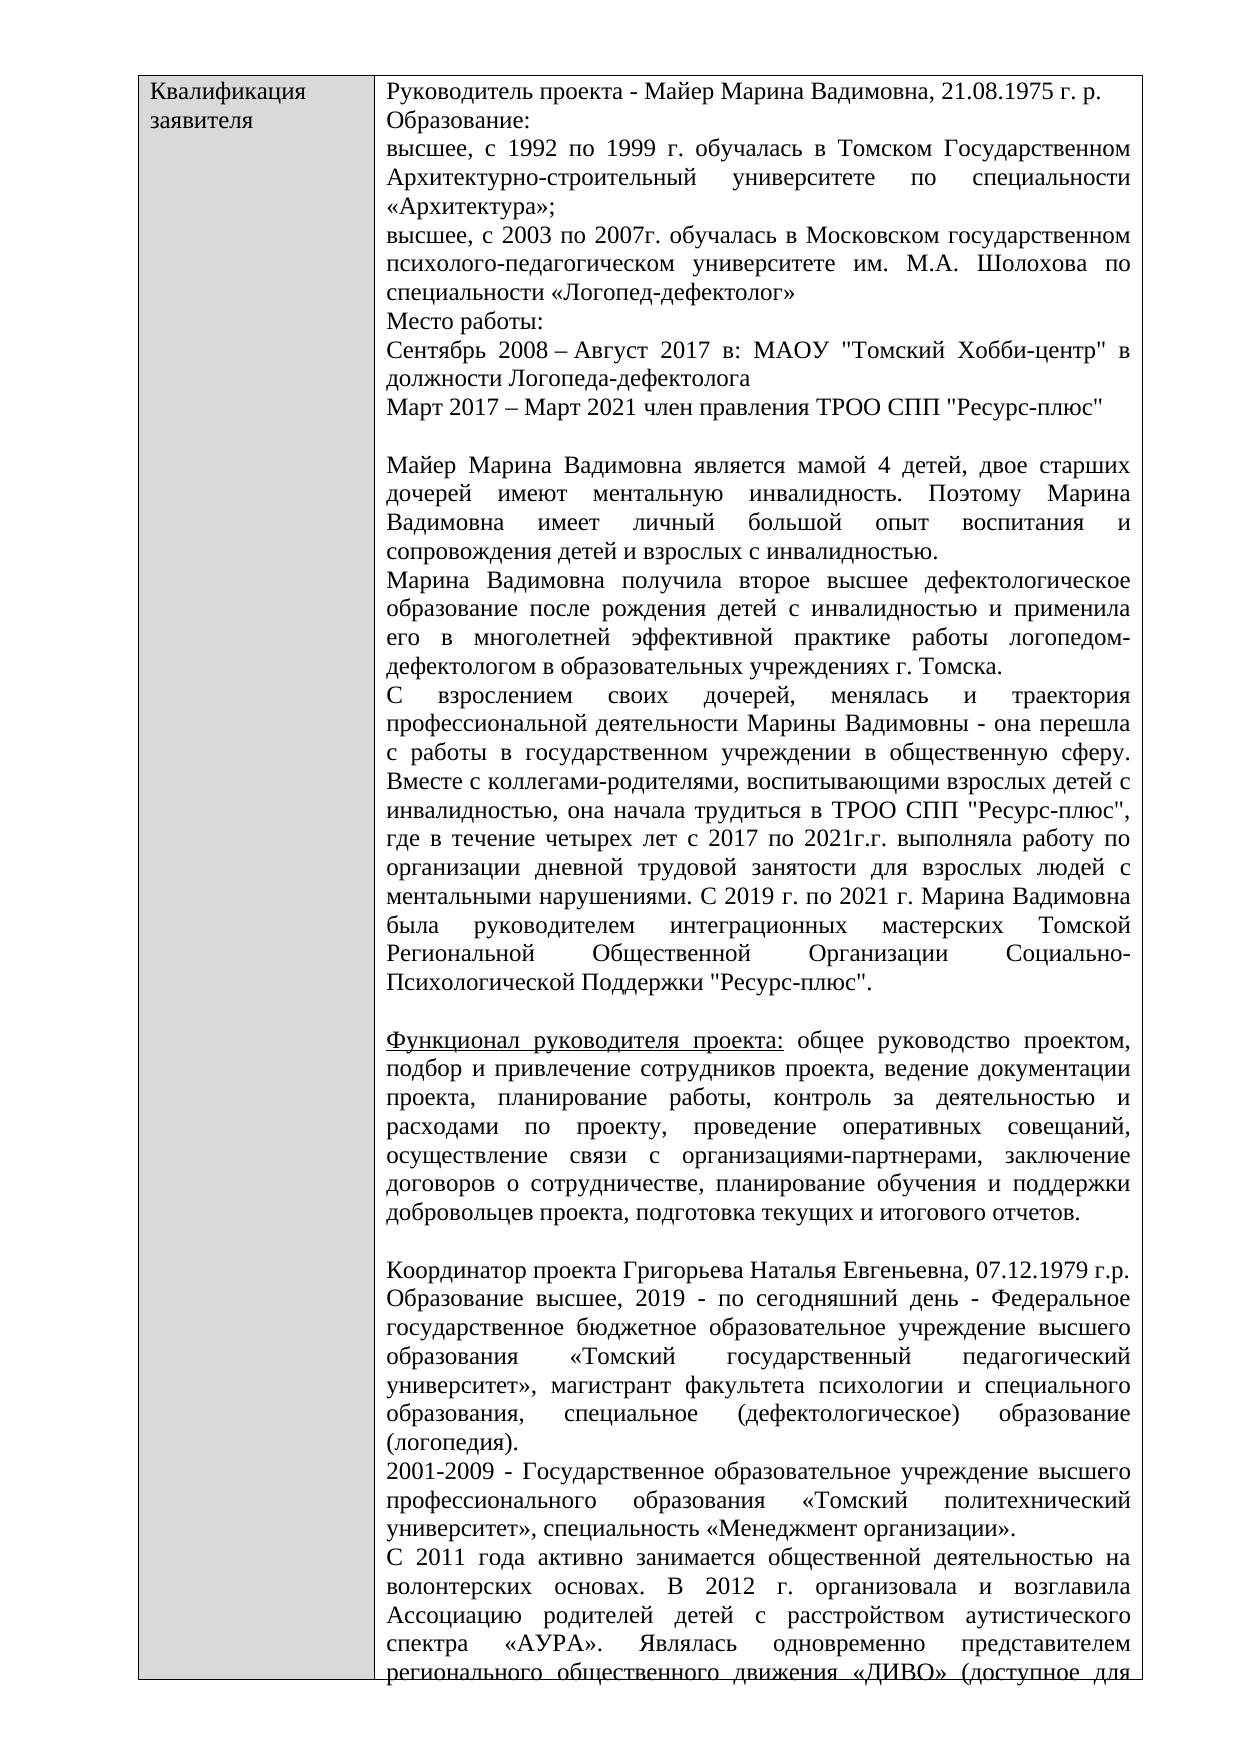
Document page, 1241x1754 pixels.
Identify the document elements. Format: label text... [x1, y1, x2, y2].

table_cell Руководитель проекта - Майер Марина Вадимовна, 21.08.1975 г. р. Образование: высшее, с 1992 по 1999 г. обучалась в Томском Государственном Архитектурно-строительный университете по специальности «Архитектура»; высшее, с 2003 по 2007г. обучалась в Московском государственном психолого-педагогическом университете им. М.А. Шолохова по специальности «Логопед-дефектолог» Место работы: Сентябрь 2008 – Август 2017 в: МАОУ "Томский Хобби-центр" в должности Логопеда-дефектолога Март 2017 – Март 2021 член правления ТРОО СПП "Ресурс-плюс" Майер Марина Вадимовна является мамой 4 детей, двое старших дочерей имеют ментальную инвалидность. Поэтому Марина Вадимовна имеет личный большой опыт воспитания и сопровождения детей и взрослых с инвалидностью. Марина Вадимовна получила второе высшее дефектологическое образование после рождения детей с инвалидностью и применила его в многолетней эффективной практике работы логопедом-дефектологом в образовательных учреждениях г. Томска. С взрослением своих дочерей, менялась и траектория профессиональной деятельности Марины Вадимовны - она перешла с работы в государственном учреждении в общественную сферу. Вместе с коллегами-родителями, воспитывающими взрослых детей с инвалидностью, она начала трудиться в ТРОО СПП "Ресурс-плюс", где в течение четырех лет с 2017 по 2021г.г. выполняла работу по организации дневной трудовой занятости для взрослых людей с ментальными нарушениями. С 2019 г. по 2021 г. Марина Вадимовна была руководителем интеграционных мастерских Томской Региональной Общественной Организации Социально-Психологической Поддержки "Ресурс-плюс". Функционал руководителя проекта: общее руководство проектом, подбор и привлечение сотрудников проекта, ведение документации проекта, планирование работы, контроль за деятельностью и расходами по проекту, проведение оперативных совещаний, осуществление связи с организациями-партнерами, заключение договоров о сотрудничестве, планирование обучения и поддержки добровольцев проекта, подготовка текущих и итогового отчетов. Координатор проекта Григорьева Наталья Евгеньевна, 07.12.1979 г.р. Образование высшее, 2019 - по сегодняшний день - Федеральное государственное бюджетное образовательное учреждение высшего образования «Томский государственный педагогический университет», магистрант факультета психологии и специального образования, специальное (дефектологическое) образование (логопедия). 2001-2009 - Государственное образовательное учреждение высшего профессионального образования «Томский политехнический университет», специальность «Менеджмент организации». С 2011 года активно занимается общественной деятельностью на волонтерских основах. В 2012 г. организовала и возглавила Ассоциацию родителей детей с расстройством аутистического спектра «АУРА». Являлась одновременно представителем регионального общественного движения «ДИВО» (доступное для инвалидов высшее образование). В настоящее время является координатором проектов АНО (автономная некоммерческая организация) «Центр психолого-логопедической абилитации и коррекции детей и взрослых «Отрада», Ассоциации «Союз родителей детей инвалидов, детей с ограниченными возможностями здоровья и инвалидов с детства», так же координатором направления «образование» ВОРДИ РО Томской области. На протяжении всего времени общественной работы активно сотрудничала с органами исполнительной и законодательной власти Томской области, департаментами здравоохранения Томской области и образования г. Томска и области. В результате чего был налажен канал «обратной связи», упрощена процедура получения инвалидности для детей с аутизмом, создан проект закона о реабилитации и компенсации реабилитационных услуг, а также проведена успешная совместная работа по продвижению законопроекта об увеличении денежной выплаты лицу, осуществляющему уход за инвалидом до прожиточного минимум. Создана система информационной помощи и поддержки родителей детей с особенностями развития. Проведена просветительская работа о детях с аутизмом (сняты сюжеты на телевидении (ТВ-2 и ГТРКа), организованна раздача листовок, проведены информационные «часы доброты» в школах, размещены плакаты на билбордах). Организовала и провела «круглый стол» для представителей государственных ведомств посвященный «Всемирному дню распространения информации об аутизме». Так же являлась постоянным участником Координационного совета по делам инвалидов г. Томска до 2014г. За последние два года Наталье Евгеньевне, совместно с привлеченными ею родителями и общественными организациями, удалось отстоять право на образование для детей с интеллектуальными нарушениями после 9-го класса (в городе было только 9-и летнее обучение для этой категории детей), а также обосновать необходимость строительства нового здания школы для детей с ОВЗ. Функционал координатора проекта: координация деятельности по основным направлениям проекта, локальное планирование деятельности, формирование графика проведения мероприятий проекта, осуществление контроля работы, набор и поддержка добровольцев, размещение информации о проекте в сети интернет, осуществление связи со СМИ, с представителями основной целевой аудитории проекта, участие в оперативных совещаниях, подготовка текущих и итогового отчетов о реализации проекта. Специалист по арт-терапии и актерскому мастерству Заявитель - Кисурина Маргарита Юрьевна Образование: высшее, закончила Новосибирскую государственную Консерваторию им. М.И.Глинки. Повышение квалификации – закончила С-Петербургский институт психологии ИМАТОН, получила специальности «музыкотерапевт», «театротерапевт» С 2005 г. является основателем Муниципального музыкального камерного театра «Ренессанс». В настоящее время Маргарита Юрьевна является художественным руководителем театра. С 2018г по 2021г. Маргарита Юрьевна работает с детьми, подростками и взрослыми , имеющими инвалидность в проектах томских НКО – Ассоциации «Союз родителей детей-инвалидов, детей с ОВЗ и инвалидов с детства», РО ВОИ Томской области в проекте «Особая мода». Функционал специалиста по арт-терапии и актерскому мастерству [375, 76, 1142, 1679]
table_cell Квалификация заявителя [139, 76, 374, 1679]
